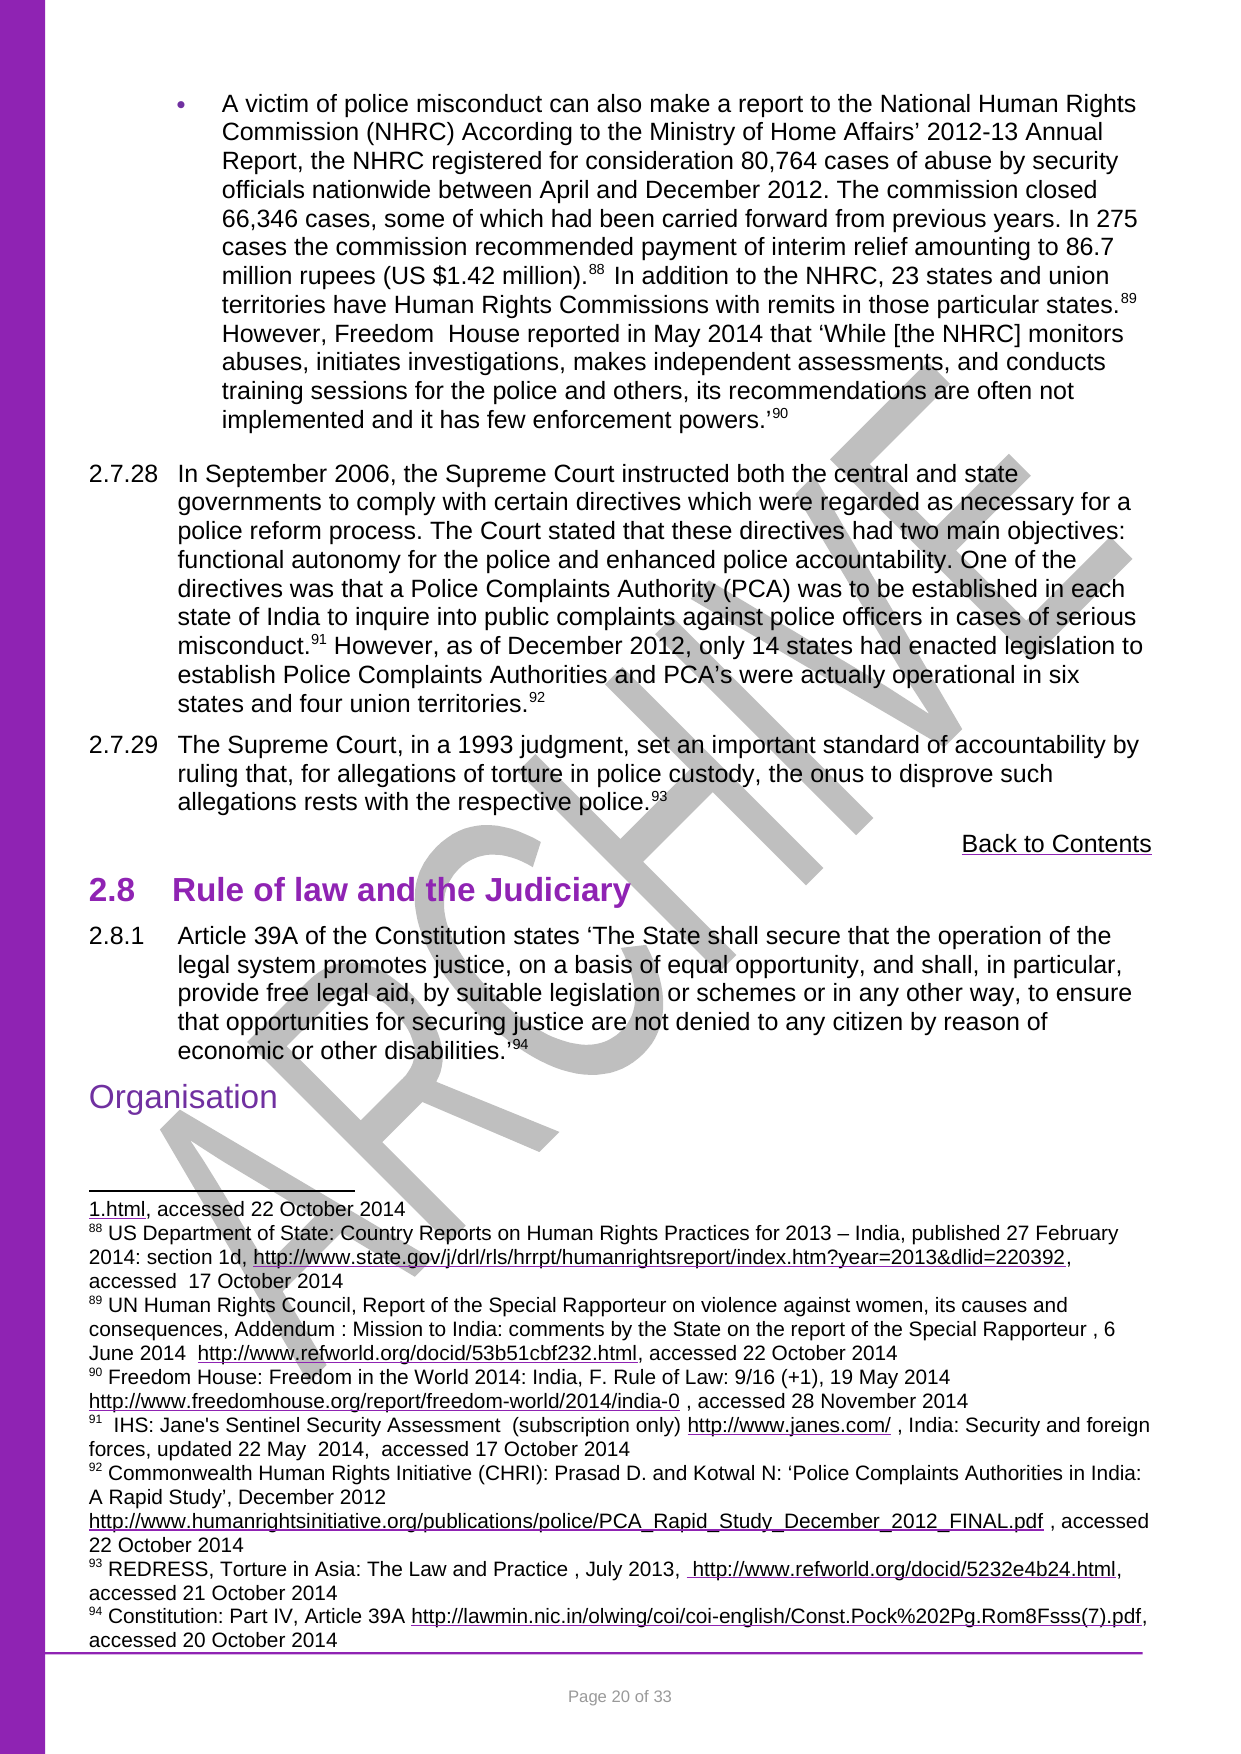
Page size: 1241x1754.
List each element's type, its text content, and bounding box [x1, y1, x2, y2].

list A victim of police misconduct can also make a report to the National Human Rights Commission (NHRC) According to the Ministry of Home Affairs’ 2012-13 Annual Report, the NHRC registered for consideration 80,764 cases of abuse by security officials nationwide between April and December 2012. The commission closed 66,346 cases, some of which had been carried forward from previous years. In 275 cases the commission recommended payment of interim relief amounting to 86.7 million rupees (US $1.42 million). In addition to the NHRC, 23 states and union territories have Human Rights Commissions with remits in those particular states. However, Freedom House reported in May 2014 that ‘While [the NHRC] monitors abuses, initiates investigations, makes independent assessments, and conducts training sessions for the police and others, its recommendations are often not implemented and it has few enforcement powers.’ [177, 89, 1152, 434]
list Rule of law and the Judiciary [89, 870, 1152, 908]
text The Supreme Court, in a 1993 judgment, set an important standard of accountability by ruling that, for allegations of torture in police custody, the onus to disprove such allegations rests with the respective police. [89, 730, 1152, 816]
text Article 39A of the Constitution states ‘The State shall secure that the operation of the legal system promotes justice, on a basis of equal opportunity, and shall, in particular, provide free legal aid, by suitable legislation or schemes or in any other way, to ensure that opportunities for securing justice are not denied to any citizen by reason of economic or other disabilities.’ [89, 921, 1152, 1064]
text Organisation [89, 1077, 1152, 1116]
text Back to Contents [164, 829, 1152, 857]
text In September 2006, the Supreme Court instructed both the central and state governments to comply with certain directives which were regarded as necessary for a police reform process. The Court stated that these directives had two main objectives: functional autonomy for the police and enhanced police accountability. One of the directives was that a Police Complaints Authority (PCA) was to be established in each state of India to inquire into public complaints against police officers in cases of serious misconduct. However, as of December 2012, only 14 states had enacted legislation to establish Police Complaints Authorities and PCA’s were actually operational in six states and four union territories. [89, 459, 1152, 717]
